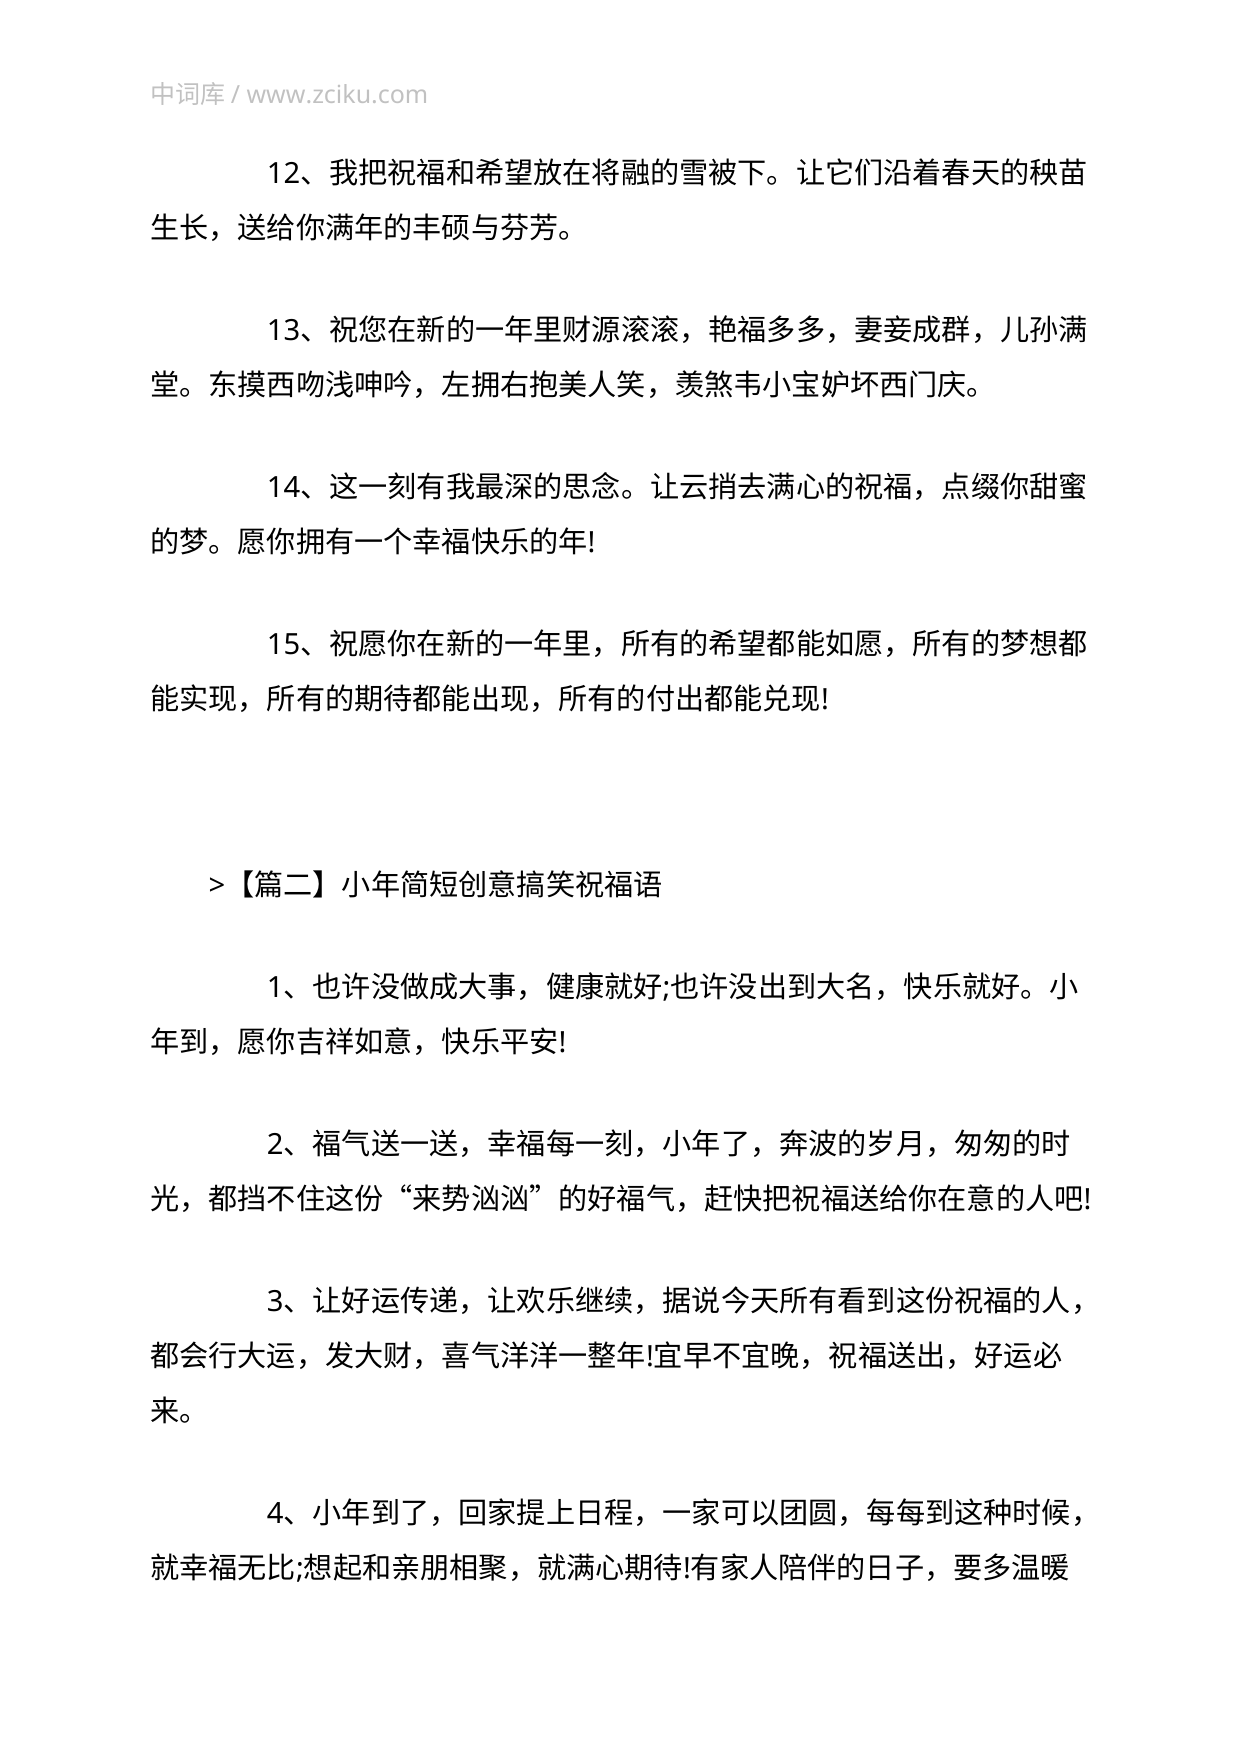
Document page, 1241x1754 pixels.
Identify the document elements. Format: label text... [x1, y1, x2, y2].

text 15、祝愿你在新的一年里，所有的希望都能如愿，所有的梦想都能实现，所有的期待都能出现，所有的付出都能兑现! [150, 621, 1090, 718]
text 2、福气送一送，幸福每一刻，小年了，奔波的岁月，匆匆的时光，都挡不住这份“来势汹汹”的好福气，赶快把祝福送给你在意的人吧! [150, 1121, 1090, 1218]
text 14、这一刻有我最深的思念。让云捎去满心的祝福，点缀你甜蜜的梦。愿你拥有一个幸福快乐的年! [150, 463, 1090, 561]
text 1、也许没做成大事，健康就好;也许没出到大名，快乐就好。小年到，愿你吉祥如意，快乐平安! [150, 964, 1090, 1061]
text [150, 1489, 1090, 1587]
text >【篇二】小年简短创意搞笑祝福语 [150, 862, 1090, 904]
text 3、让好运传递，让欢乐继续，据说今天所有看到这份祝福的人，都会行大运，发大财，喜气洋洋一整年!宜早不宜晚，祝福送出，好运必来。 [150, 1278, 1090, 1430]
text 12、我把祝福和希望放在将融的雪被下。让它们沿着春天的秧苗生长，送给你满年的丰硕与芬芳。 [150, 150, 1090, 247]
text 13、祝您在新的一年里财源滚滚，艳福多多，妻妾成群，儿孙满堂。东摸西吻浅呻吟，左拥右抱美人笑，羡煞韦小宝妒坏西门庆。 [150, 307, 1090, 404]
